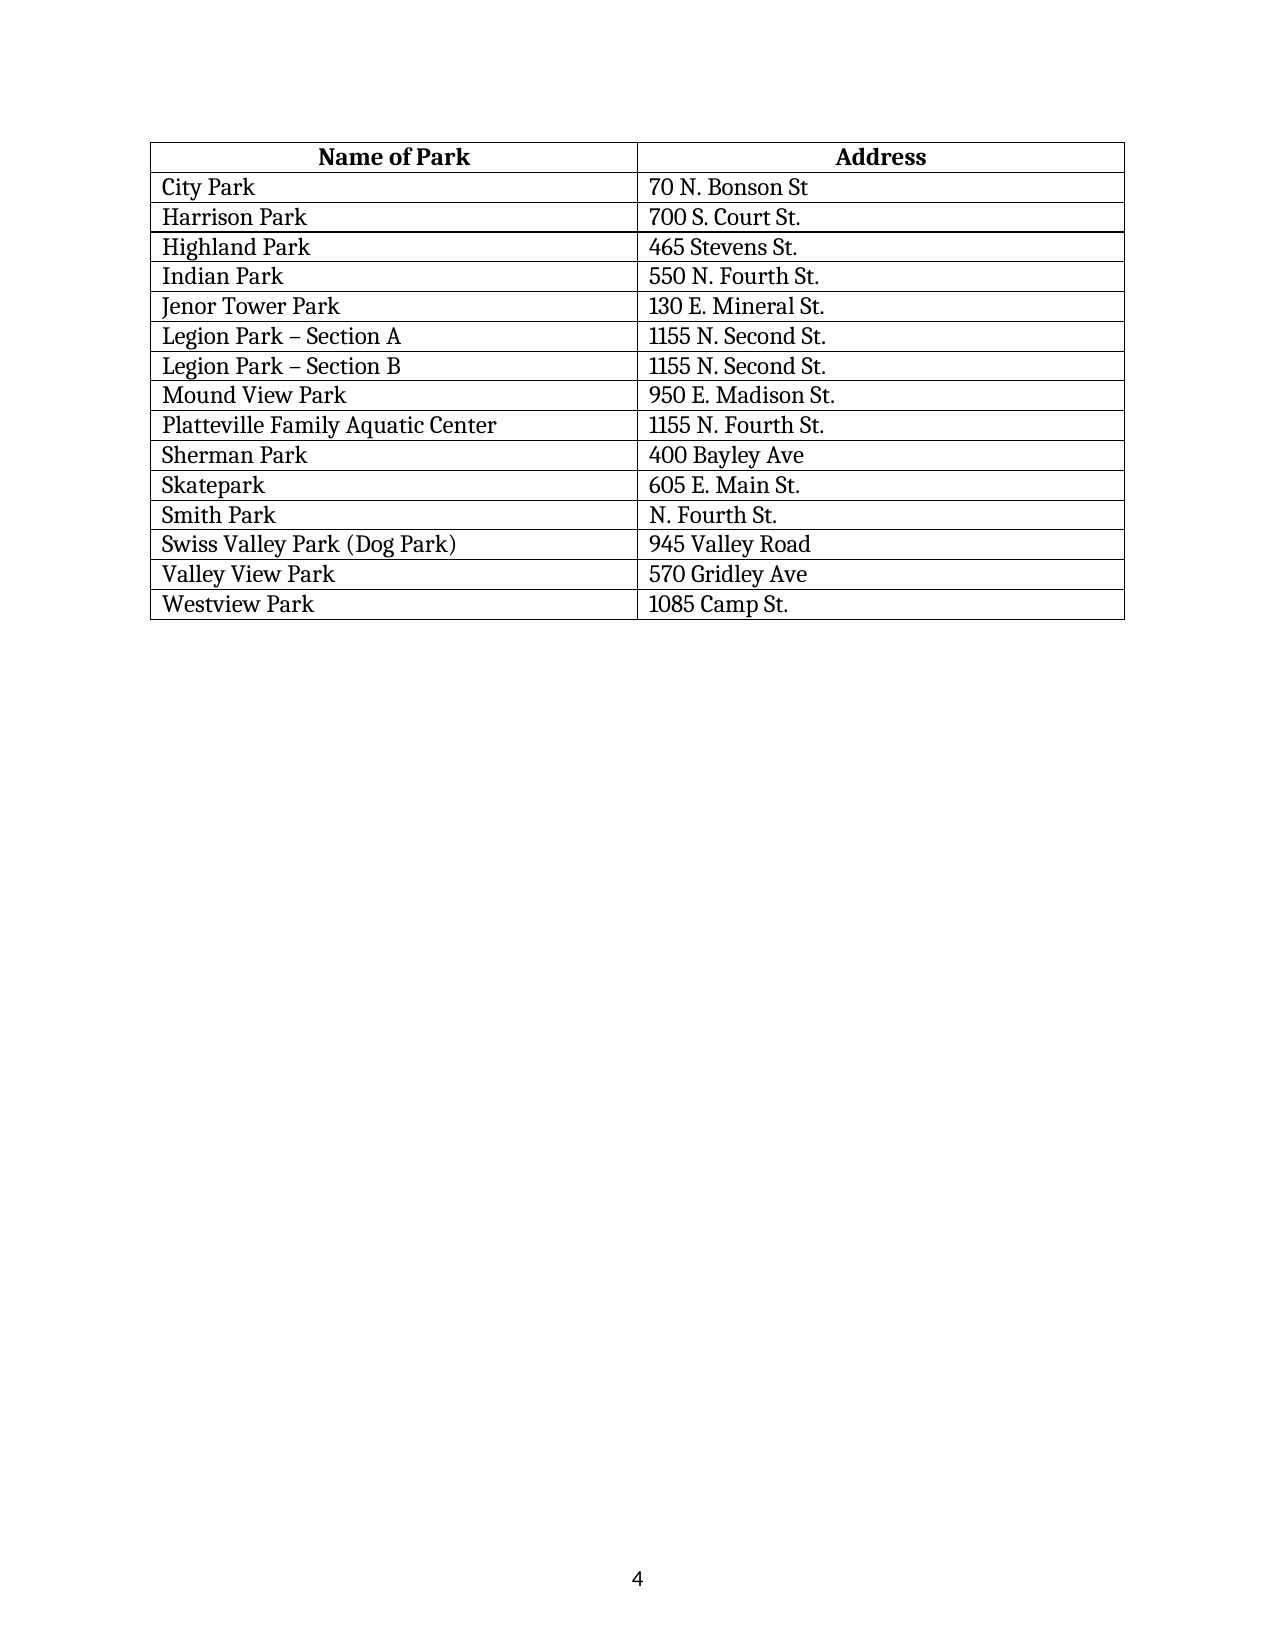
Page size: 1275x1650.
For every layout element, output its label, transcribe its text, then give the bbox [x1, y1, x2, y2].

table_cell 550 N. Fourth St. [638, 262, 1124, 291]
table_cell Valley View Park [151, 560, 637, 589]
table_cell Legion Park – Section B [151, 352, 637, 380]
table_cell 1085 Camp St. [638, 590, 1124, 619]
table_cell 945 Valley Road [638, 530, 1124, 559]
table_cell Skatepark [151, 471, 637, 499]
table_cell Mound View Park [151, 381, 637, 410]
table_cell Harrison Park [151, 203, 637, 231]
table_cell 1155 N. Second St. [638, 322, 1124, 351]
table_cell 465 Stevens St. [638, 233, 1124, 261]
table_cell Jenor Tower Park [151, 292, 637, 321]
table_cell 400 Bayley Ave [638, 441, 1124, 470]
table_cell N. Fourth St. [638, 501, 1124, 529]
table_cell Swiss Valley Park (Dog Park) [151, 530, 637, 559]
table_cell Sherman Park [151, 441, 637, 470]
table_cell 70 N. Bonson St [638, 173, 1124, 202]
table_header Name of Park [151, 143, 637, 172]
table_cell Indian Park [151, 262, 637, 291]
table_cell Westview Park [151, 590, 637, 619]
table_cell Legion Park – Section A [151, 322, 637, 351]
table_cell Highland Park [151, 233, 637, 261]
table_cell Platteville Family Aquatic Center [151, 411, 637, 440]
table_cell 1155 N. Fourth St. [638, 411, 1124, 440]
table_cell 605 E. Main St. [638, 471, 1124, 499]
table_cell 130 E. Mineral St. [638, 292, 1124, 321]
table_cell Smith Park [151, 501, 637, 529]
table_cell 570 Gridley Ave [638, 560, 1124, 589]
table_cell 700 S. Court St. [638, 203, 1124, 231]
table_header Address [638, 143, 1124, 172]
table_cell 1155 N. Second St. [638, 352, 1124, 380]
table_cell 950 E. Madison St. [638, 381, 1124, 410]
table_cell City Park [151, 173, 637, 202]
